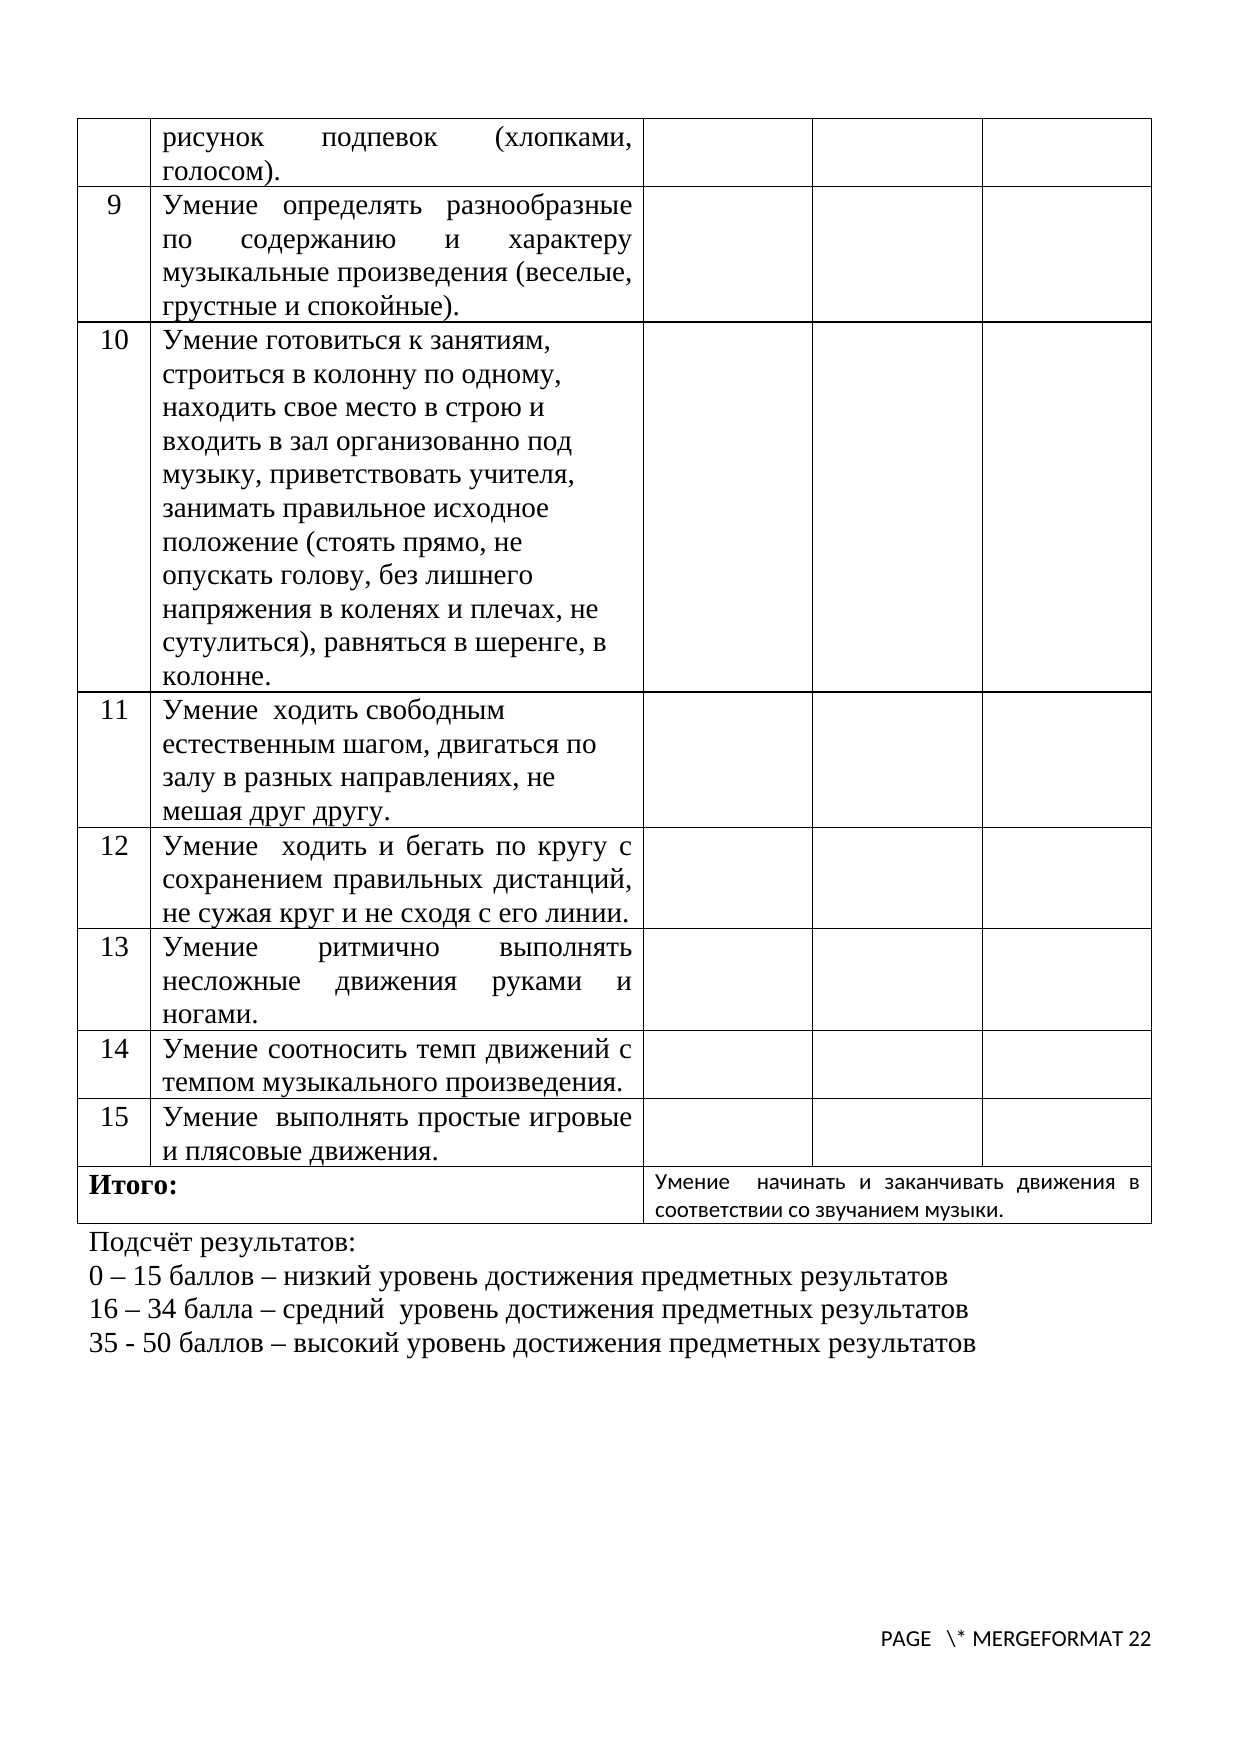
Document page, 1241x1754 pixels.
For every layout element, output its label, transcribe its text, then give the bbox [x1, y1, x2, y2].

table_cell [644, 693, 812, 827]
table_cell [983, 119, 1151, 186]
table_cell 13 [78, 929, 150, 1030]
table_cell [983, 693, 1151, 827]
table_cell Умение ритмично выполнять несложные движения руками и ногами. [151, 929, 643, 1030]
table_cell [644, 929, 812, 1030]
table_cell Умение соотносить темп движений с темпом музыкального произведения. [151, 1031, 643, 1098]
table_cell [813, 323, 982, 691]
table_cell 10 [78, 323, 150, 691]
table_cell [813, 828, 982, 928]
table_cell [813, 187, 982, 321]
table_cell 15 [78, 1099, 150, 1166]
table_cell [813, 1099, 982, 1166]
table_cell [983, 929, 1151, 1030]
table_cell [644, 828, 812, 928]
table_cell Умение выполнять простые игровые и плясовые движения. [151, 1099, 643, 1166]
table_cell [644, 1099, 812, 1166]
text Подсчёт результатов: [89, 1224, 1152, 1258]
table_cell [644, 119, 812, 186]
table_cell [983, 187, 1151, 321]
table_cell [644, 323, 812, 691]
table_cell [983, 828, 1151, 928]
table_cell 8 [78, 119, 150, 186]
table_cell Умение ходить свободным естественным шагом, двигаться по залу в разных направлениях, не мешая друг другу. [151, 693, 643, 827]
table_cell [983, 1031, 1151, 1098]
table_cell Умение начинать и заканчивать движения в соответствии со звучанием музыки. [644, 1167, 1151, 1223]
table_cell [644, 187, 812, 321]
table_cell [813, 929, 982, 1030]
table_cell 9 [78, 187, 150, 321]
text 16 – 34 балла – средний уровень достижения предметных результатов [89, 1291, 1152, 1325]
table_cell 14 [78, 1031, 150, 1098]
table_cell [983, 323, 1151, 691]
table_cell [813, 119, 982, 186]
text 0 – 15 баллов – низкий уровень достижения предметных результатов [89, 1258, 1152, 1291]
table_cell [983, 1099, 1151, 1166]
table_cell Умение ходить и бегать по кругу с сохранением правильных дистанций, не сужая круг и не сходя с его линии. [151, 828, 643, 928]
table_cell Итого: [78, 1167, 643, 1223]
table_cell 11 [78, 693, 150, 827]
table_cell [813, 693, 982, 827]
table_cell [644, 1031, 812, 1098]
table_cell 12 [78, 828, 150, 928]
table_cell Умение готовиться к занятиям, строиться в колонну по одному, находить свое место в строю и входить в зал организованно под музыку, приветствовать учителя, занимать правильное исходное положение (стоять прямо, не опускать голову, без лишнего напряжения в коленях и плечах, не сутулиться), равняться в шеренге, в колонне. [151, 323, 643, 691]
table_cell Умение определять разнообразные по содержанию и характеру музыкальные произведения (веселые, грустные и спокойные). [151, 187, 643, 321]
text 35 - 50 баллов – высокий уровень достижения предметных результатов [89, 1325, 1152, 1358]
table_cell [813, 1031, 982, 1098]
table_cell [151, 119, 643, 186]
